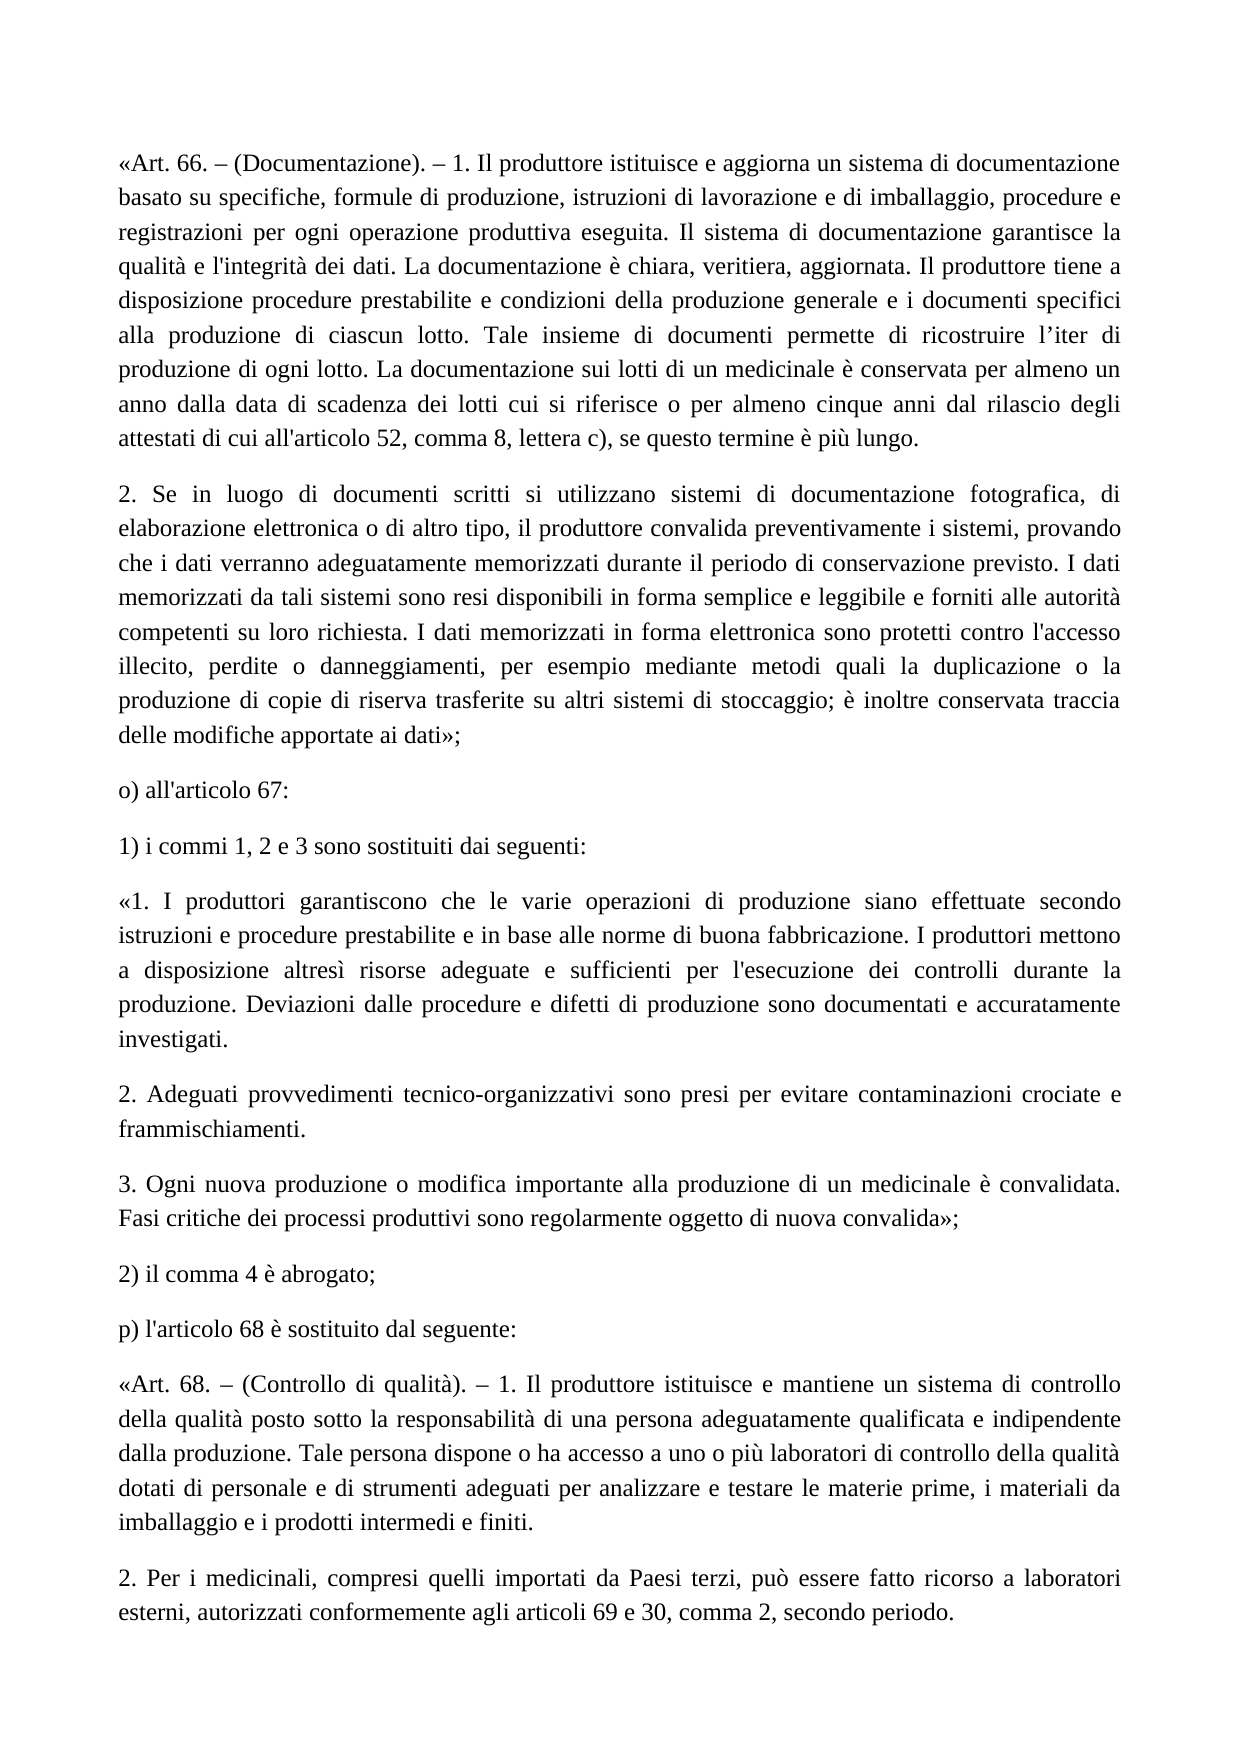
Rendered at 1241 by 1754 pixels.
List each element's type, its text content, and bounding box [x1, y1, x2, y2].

text «Art. 68. – (Controllo di qualità). – 1. Il produttore istituisce e mantiene un sistema di controllo della qualità posto sotto la responsabilità di una persona adeguatamente qualificata e indipendente dalla produzione. Tale persona dispone o ha accesso a uno o più laboratori di controllo della qualità dotati di personale e di strumenti adeguati per analizzare e testare le materie prime, i materiali da imballaggio e i prodotti intermedi e finiti. [118, 1369, 1122, 1536]
text 1) i commi 1, 2 e 3 sono sostituiti dai seguenti: [118, 831, 1122, 859]
text 2) il comma 4 è abrogato; [118, 1259, 1122, 1288]
text 2. Se in luogo di documenti scritti si utilizzano sistemi di documentazione fotografica, di elaborazione elettronica o di altro tipo, il produttore convalida preventivamente i sistemi, provando che i dati verranno adeguatamente memorizzati durante il periodo di conservazione previsto. I dati memorizzati da tali sistemi sono resi disponibili in forma semplice e leggibile e forniti alle autorità competenti su loro richiesta. I dati memorizzati in forma elettronica sono protetti contro l'accesso illecito, perdite o danneggiamenti, per esempio mediante metodi quali la duplicazione o la produzione di copie di riserva trasferite su altri sistemi di stoccaggio; è inoltre conservata traccia delle modifiche apportate ai dati»; [118, 479, 1122, 749]
text «Art. 66. – (Documentazione). – 1. Il produttore istituisce e aggiorna un sistema di documentazione basato su specifiche, formule di produzione, istruzioni di lavorazione e di imballaggio, procedure e registrazioni per ogni operazione produttiva eseguita. Il sistema di documentazione garantisce la qualità e l'integrità dei dati. La documentazione è chiara, veritiera, aggiornata. Il produttore tiene a disposizione procedure prestabilite e condizioni della produzione generale e i documenti specifici alla produzione di ciascun lotto. Tale insieme di documenti permette di ricostruire l’iter di produzione di ogni lotto. La documentazione sui lotti di un medicinale è conservata per almeno un anno dalla data di scadenza dei lotti cui si riferisce o per almeno cinque anni dal rilascio degli attestati di cui all'articolo 52, comma 8, lettera c), se questo termine è più lungo. [118, 148, 1122, 452]
text 3. Ogni nuova produzione o modifica importante alla produzione di un medicinale è convalidata. Fasi critiche dei processi produttivi sono regolarmente oggetto di nuova convalida»; [118, 1169, 1122, 1232]
text o) all'articolo 67: [118, 775, 1122, 804]
text 2. Per i medicinali, compresi quelli importati da Paesi terzi, può essere fatto ricorso a laboratori esterni, autorizzati conformemente agli articoli 69 e 30, comma 2, secondo periodo. [118, 1563, 1122, 1626]
text «1. I produttori garantiscono che le varie operazioni di produzione siano effettuate secondo istruzioni e procedure prestabilite e in base alle norme di buona fabbricazione. I produttori mettono a disposizione altresì risorse adeguate e sufficienti per l'esecuzione dei controlli durante la produzione. Deviazioni dalle procedure e difetti di produzione sono documentati e accuratamente investigati. [118, 886, 1122, 1053]
text 2. Adeguati provvedimenti tecnico-organizzativi sono presi per evitare contaminazioni crociate e frammischiamenti. [118, 1079, 1122, 1142]
text p) l'articolo 68 è sostituito dal seguente: [118, 1314, 1122, 1343]
